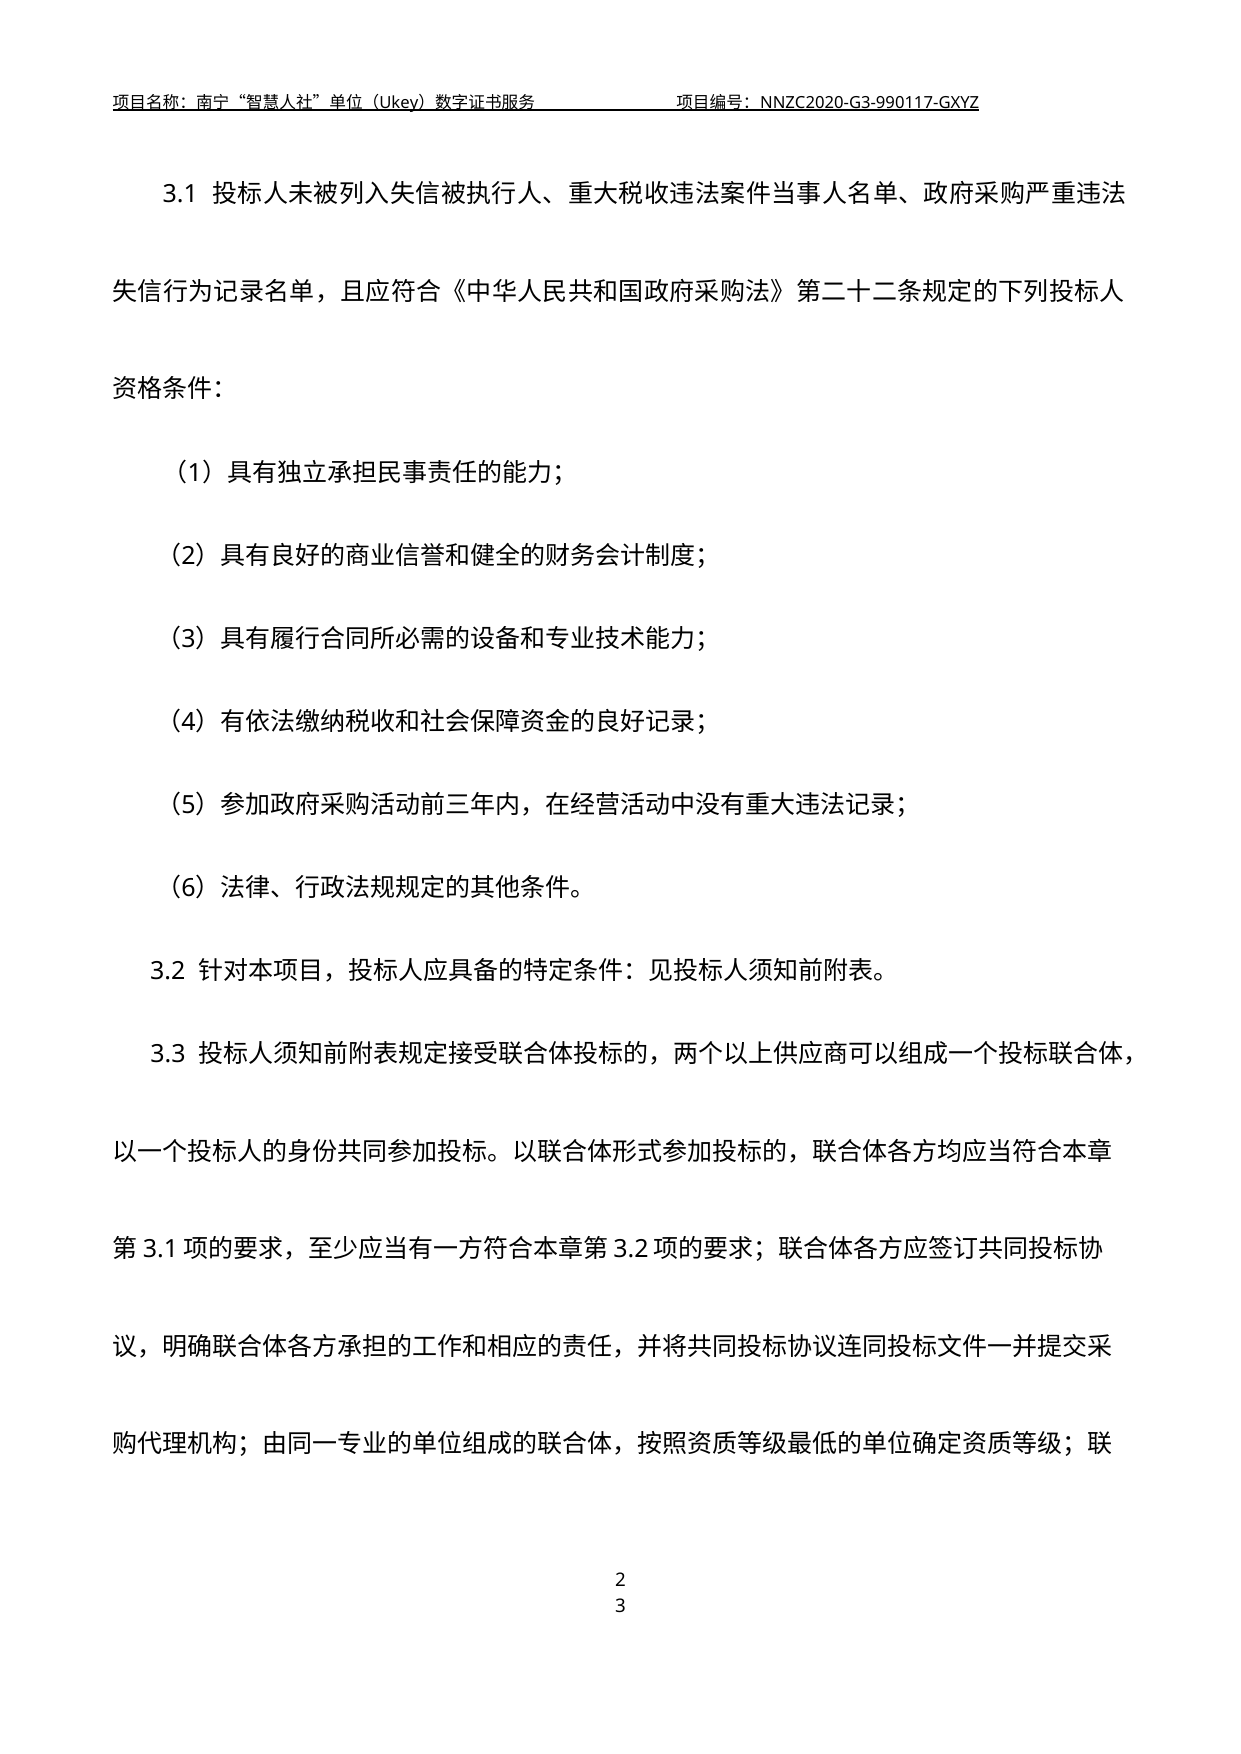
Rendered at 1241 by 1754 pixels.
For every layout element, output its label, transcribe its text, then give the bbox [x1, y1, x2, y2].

text （2）具有良好的商业信誉和健全的财务会计制度； [112, 521, 1128, 586]
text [113, 1019, 1128, 1474]
text （6）法律、行政法规规定的其他条件。 [112, 853, 1128, 918]
text 3.1 投标人未被列入失信被执行人、重大税收违法案件当事人名单、政府采购严重违法失信行为记录名单，且应符合《中华人民共和国政府采购法》第二十二条规定的下列投标人资格条件： [112, 159, 1128, 419]
text （1）具有独立承担民事责任的能力； [112, 438, 1128, 503]
text （4）有依法缴纳税收和社会保障资金的良好记录； [112, 687, 1128, 752]
text 3.2 针对本项目，投标人应具备的特定条件：见投标人须知前附表。 [112, 936, 1128, 1001]
text （5）参加政府采购活动前三年内，在经营活动中没有重大违法记录； [112, 770, 1128, 835]
text （3）具有履行合同所必需的设备和专业技术能力； [112, 604, 1128, 669]
